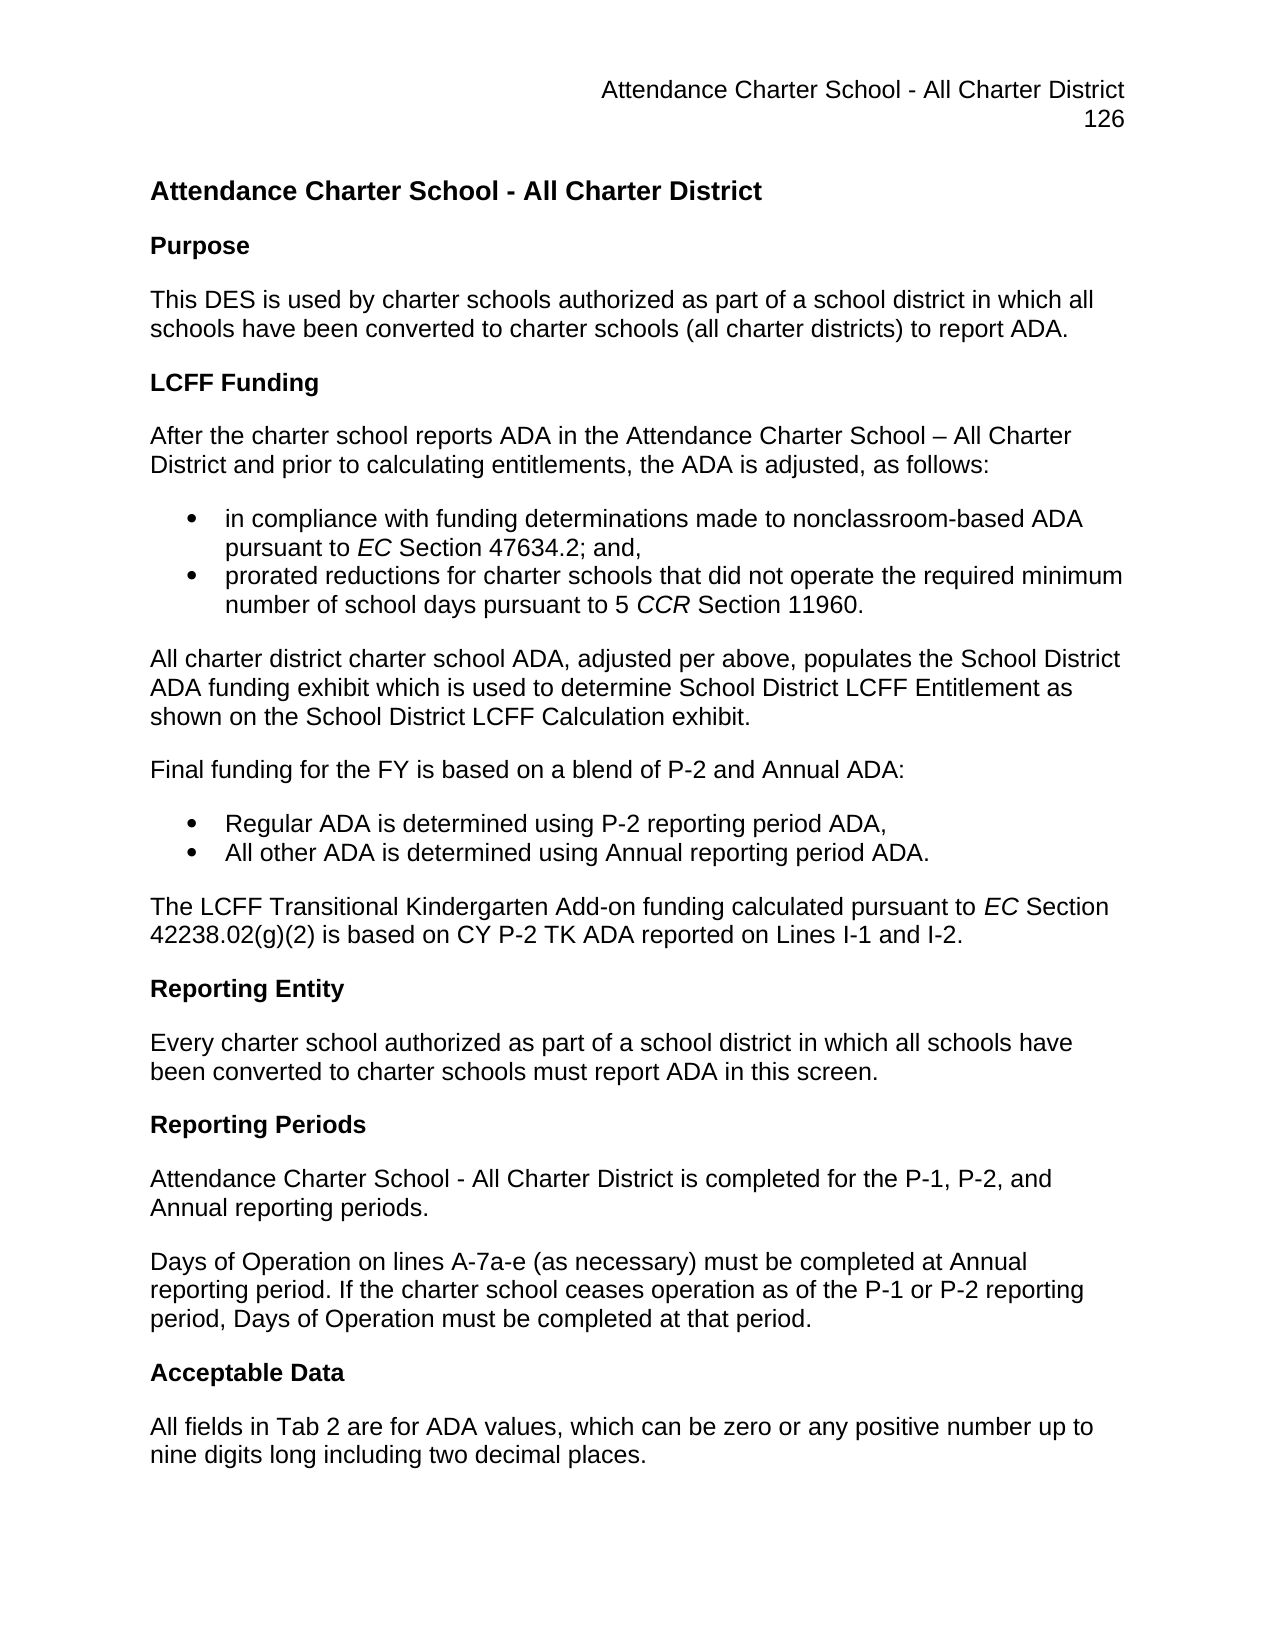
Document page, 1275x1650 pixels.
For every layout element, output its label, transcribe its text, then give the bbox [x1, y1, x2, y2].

text All fields in Tab 2 are for ADA values, which can be zero or any positive number up to nine digits long including two decimal places. [150, 1412, 1125, 1469]
text Every charter school authorized as part of a school district in which all schools have been converted to charter schools must report ADA in this screen. [150, 1028, 1125, 1085]
subtitle Acceptable Data [150, 1358, 1125, 1387]
list Regular ADA is determined using P-2 reporting period ADA, [187, 809, 1117, 838]
text Days of Operation on lines A-7a-e (as necessary) must be completed at Annual reporting period. If the charter school ceases operation as of the P-1 or P-2 reporting period, Days of Operation must be completed at that period. [150, 1247, 1125, 1333]
subtitle Attendance Charter School - All Charter District [150, 175, 1125, 206]
subtitle Purpose [150, 231, 1125, 260]
text After the charter school reports ADA in the Attendance Charter School – All Charter District and prior to calculating entitlements, the ADA is adjusted, as follows: [150, 421, 1125, 479]
list in compliance with funding determinations made to nonclassroom-based ADA pursuant to EC Section 47634.2; and, [187, 504, 1125, 561]
text All charter district charter school ADA, adjusted per above, populates the School District ADA funding exhibit which is used to determine School District LCFF Entitlement as shown on the School District LCFF Calculation exhibit. [150, 644, 1125, 730]
subtitle Reporting Periods [150, 1110, 1125, 1139]
subtitle LCFF Funding [150, 367, 1125, 396]
text The LCFF Transitional Kindergarten Add-on funding calculated pursuant to EC Section 42238.02(g)(2) is based on CY P-2 TK ADA reported on Lines I-1 and I-2. [150, 892, 1125, 949]
list All other ADA is determined using Annual reporting period ADA. [187, 838, 1125, 867]
text Attendance Charter School - All Charter District is completed for the P-1, P-2, and Annual reporting periods. [150, 1164, 1125, 1222]
text This DES is used by charter schools authorized as part of a school district in which all schools have been converted to charter schools (all charter districts) to report ADA. [150, 285, 1125, 342]
subtitle Reporting Entity [150, 974, 1125, 1003]
list prorated reductions for charter schools that did not operate the required minimum number of school days pursuant to 5 CCR Section 11960. [187, 561, 1125, 619]
text Final funding for the FY is based on a blend of P-2 and Annual ADA: [150, 755, 1125, 784]
